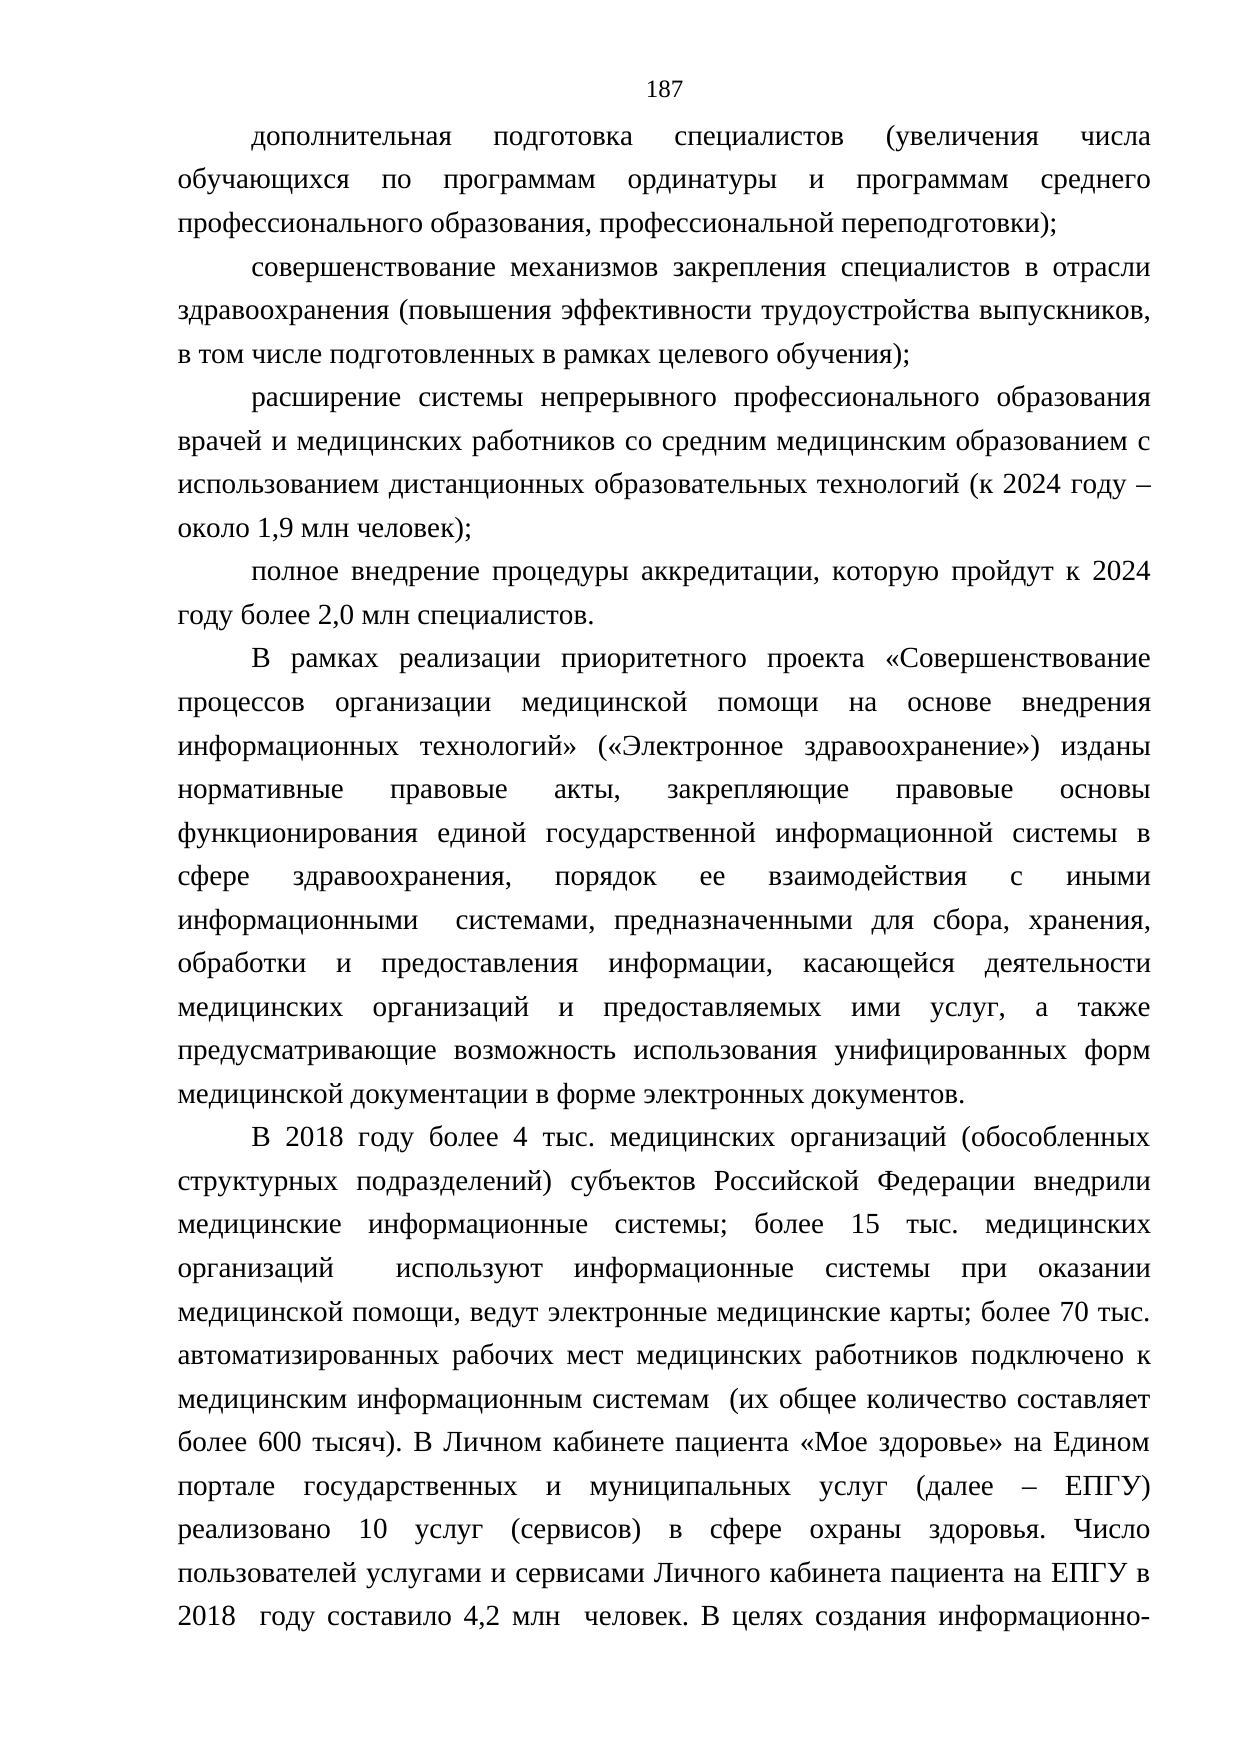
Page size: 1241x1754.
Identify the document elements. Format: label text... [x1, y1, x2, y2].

text полное внедрение процедуры аккредитации, которую пройдут к 2024 году более 2,0 млн специалистов. [177, 553, 1152, 631]
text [177, 1119, 1152, 1632]
text расширение системы непрерывного профессионального образования врачей и медицинских работников со средним медицинским образованием с использованием дистанционных образовательных технологий (к 2024 году – около 1,9 млн человек); [177, 379, 1152, 543]
text В рамках реализации приоритетного проекта «Совершенствование процессов организации медицинской помощи на основе внедрения информационных технологий» («Электронное здравоохранение») изданы нормативные правовые акты, закрепляющие правовые основы функционирования единой государственной информационной системы в сфере здравоохранения, порядок ее взаимодействия с иными информационными системами, предназначенными для сбора, хранения, обработки и предоставления информации, касающейся деятельности медицинских организаций и предоставляемых ими услуг, а также предусматривающие возможность использования унифицированных форм медицинской документации в форме электронных документов. [177, 641, 1152, 1109]
text совершенствование механизмов закрепления специалистов в отрасли здравоохранения (повышения эффективности трудоустройства выпускников, в том числе подготовленных в рамках целевого обучения); [177, 249, 1152, 369]
text дополнительная подготовка специалистов (увеличения числа обучающихся по программам ординатуры и программам среднего профессионального образования, профессиональной переподготовки); [177, 118, 1152, 239]
